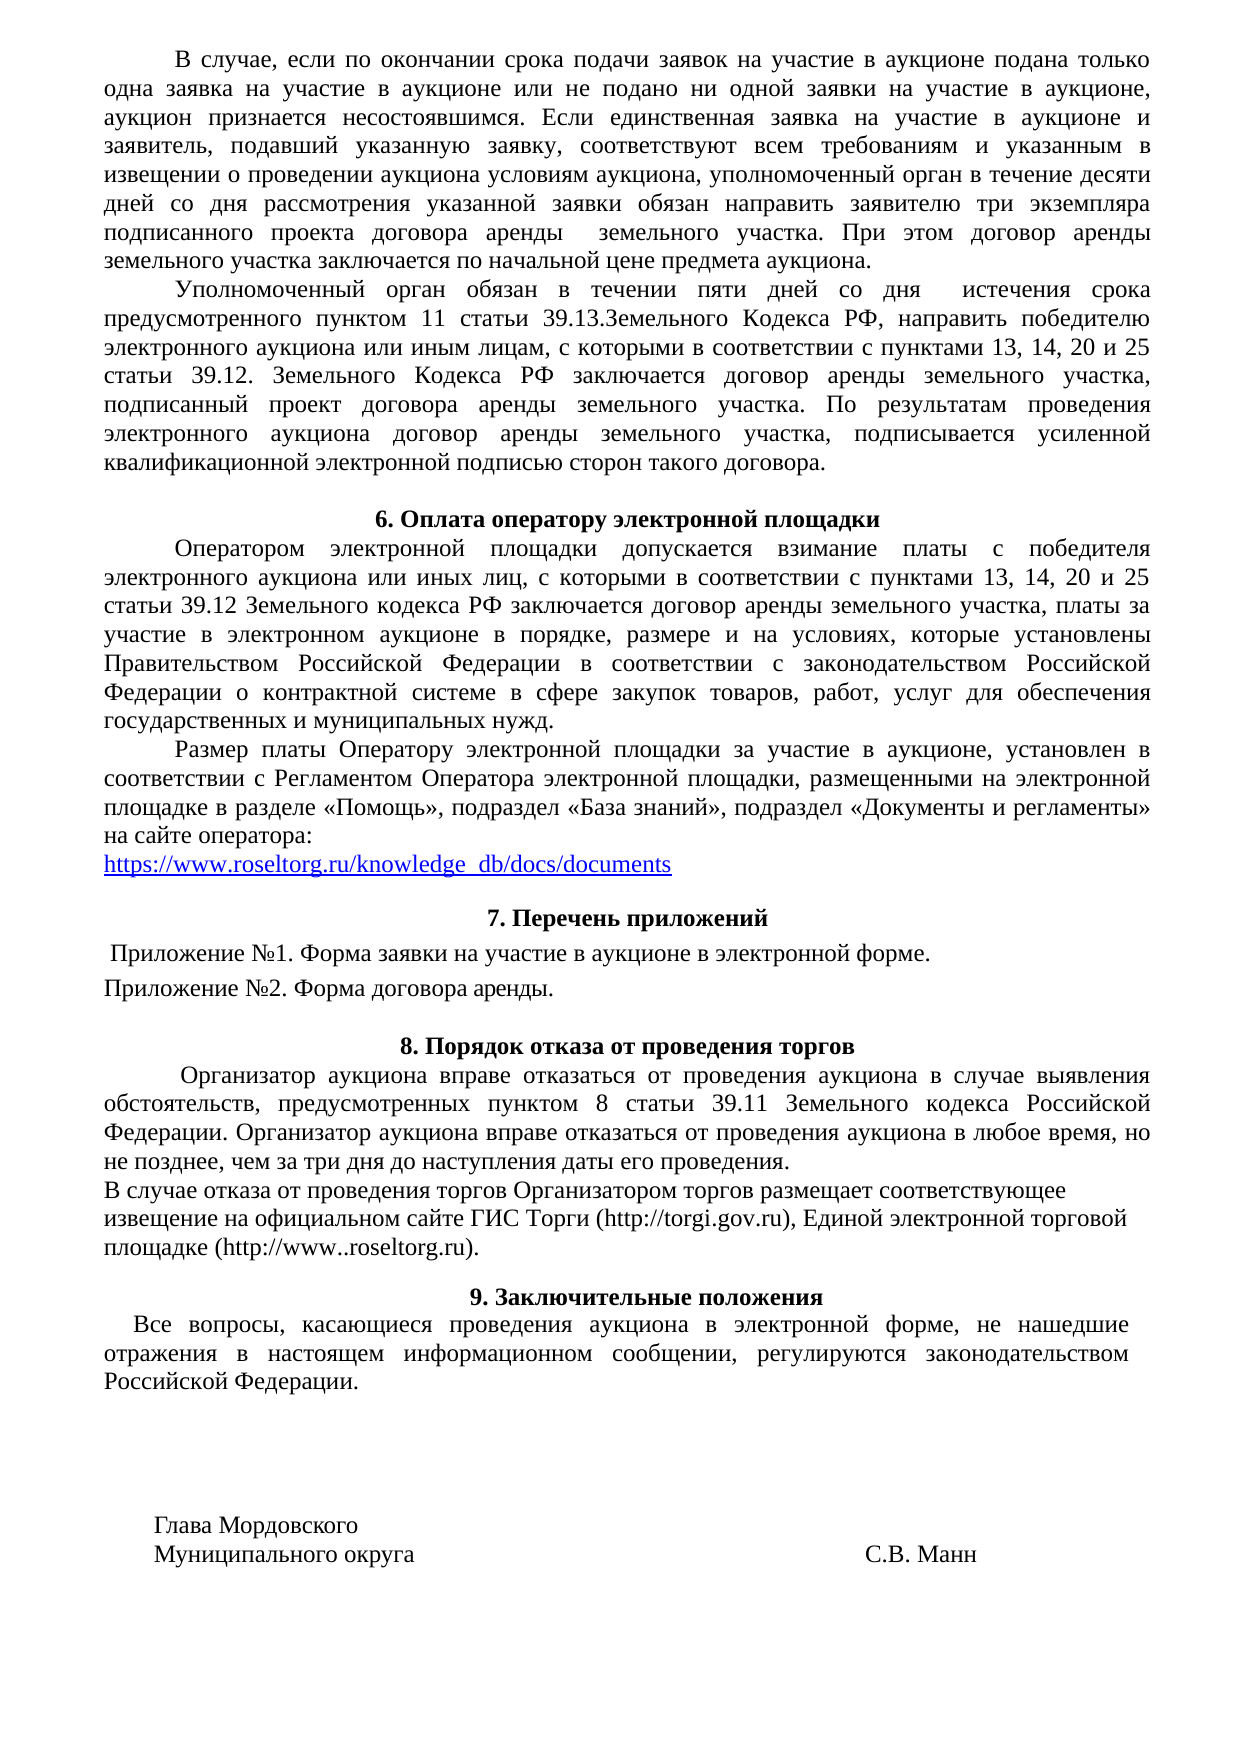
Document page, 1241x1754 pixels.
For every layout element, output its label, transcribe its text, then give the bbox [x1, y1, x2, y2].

text 6. Оплата оператору электронной площадки [103, 504, 1152, 533]
text Размер платы Оператору электронной площадки за участие в аукционе, установлен в соответствии с Регламентом Оператора электронной площадки, размещенными на электронной площадке в разделе «Помощь», подраздел «База знаний», подраздел «Документы и регламенты» на сайте оператора: [103, 734, 1152, 849]
text Муниципального округа С.В. Манн [103, 1539, 1152, 1568]
text 9. Заключительные положения [141, 1290, 1152, 1309]
text Глава Мордовского [103, 1510, 1152, 1539]
text В случае отказа от проведения торгов Организатором торгов размещает соответствующее извещение на официальном сайте ГИС Торги (http://torgi.gov.ru), Единой электронной торговой площадке (http://www..roseltorg.ru). [103, 1175, 1152, 1261]
text Приложение №1. Форма заявки на участие в аукционе в электронной форме. [103, 938, 1155, 967]
text 8. Порядок отказа от проведения торгов [103, 1031, 1152, 1060]
text Организатор аукциона вправе отказаться от проведения аукциона в случае выявления обстоятельств, предусмотренных пунктом 8 статьи 39.11 Земельного кодекса Российской Федерации. Организатор аукциона вправе отказаться от проведения аукциона в любое время, но не позднее, чем за три дня до наступления даты его проведения. [103, 1060, 1152, 1175]
text В случае, если по окончании срока подачи заявок на участие в аукционе подана только одна заявка на участие в аукционе или не подано ни одной заявки на участие в аукционе, аукцион признается несостоявшимся. Если единственная заявка на участие в аукционе и заявитель, подавший указанную заявку, соответствуют всем требованиям и указанным в извещении о проведении аукциона условиям аукциона, уполномоченный орган в течение десяти дней со дня рассмотрения указанной заявки обязан направить заявителю три экземпляра подписанного проекта договора аренды земельного участка. При этом договор аренды земельного участка заключается по начальной цене предмета аукциона. [103, 44, 1152, 274]
text Приложение №2. Форма договора аренды. [103, 973, 742, 1002]
text https://www.roseltorg.ru/knowledge_db/docs/documents [103, 849, 1152, 878]
text Уполномоченный орган обязан в течении пяти дней со дня истечения срока предусмотренного пунктом 11 статьи 39.13.Земельного Кодекса РФ, направить победителю электронного аукциона или иным лицам, с которыми в соответствии с пунктами 13, 14, 20 и 25 статьи 39.12. Земельного Кодекса РФ заключается договор аренды земельного участка, подписанный проект договора аренды земельного участка. По результатам проведения электронного аукциона договор аренды земельного участка, подписывается усиленной квалификационной электронной подписью сторон такого договора. [103, 274, 1152, 476]
text 7. Перечень приложений [103, 903, 1152, 932]
text Все вопросы, касающиеся проведения аукциона в электронной форме, не нашедшие отражения в настоящем информационном сообщении, регулируются законодательством Российской Федерации. [103, 1309, 1130, 1395]
text Оператором электронной площадки допускается взимание платы с победителя электронного аукциона или иных лиц, с которыми в соответствии с пунктами 13, 14, 20 и 25 статьи 39.12 Земельного кодекса РФ заключается договор аренды земельного участка, платы за участие в электронном аукционе в порядке, размере и на условиях, которые установлены Правительством Российской Федерации в соответствии с законодательством Российской Федерации о контрактной системе в сфере закупок товаров, работ, услуг для обеспечения государственных и муниципальных нужд. [103, 533, 1152, 734]
